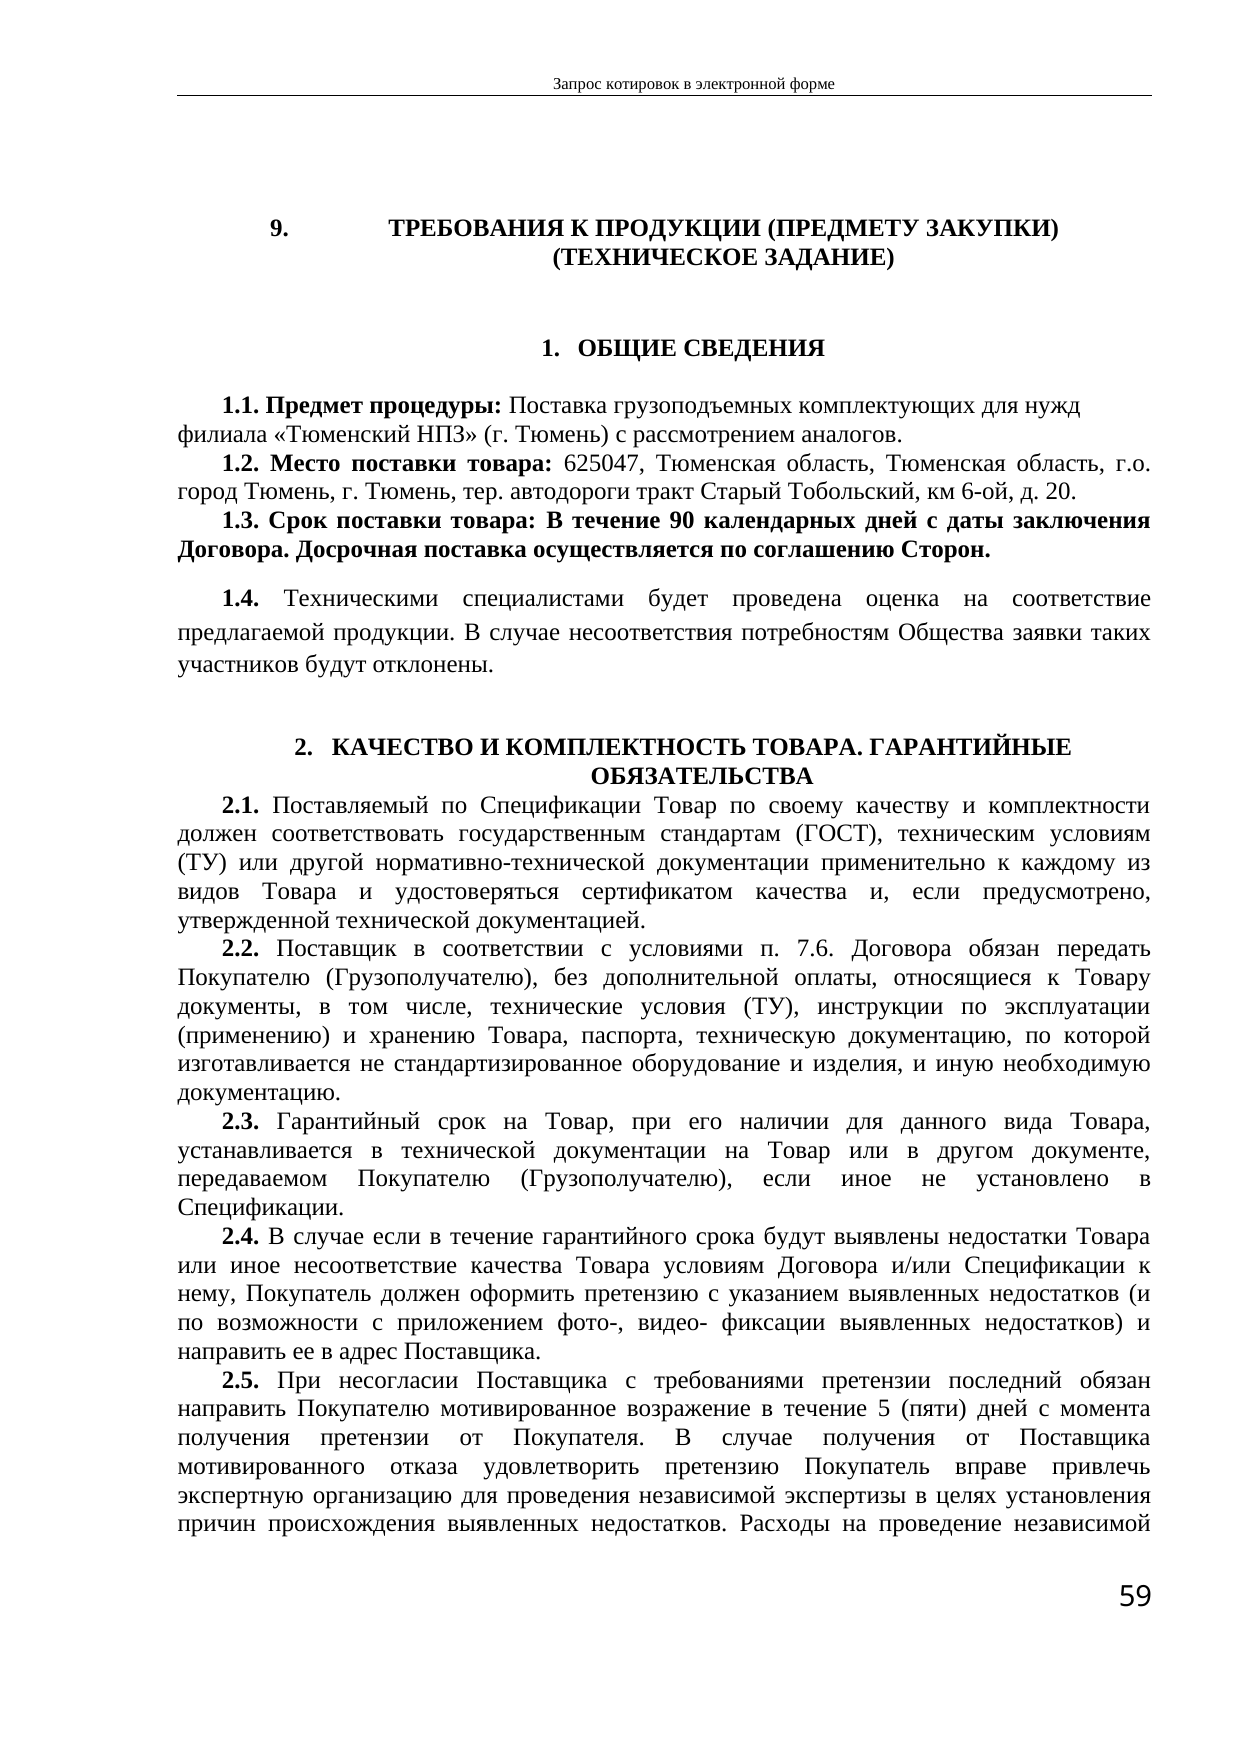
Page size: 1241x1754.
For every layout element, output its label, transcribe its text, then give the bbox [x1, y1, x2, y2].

text 1.3. Срок поставки товара: В течение 90 календарных дней с даты заключения Договора. Досрочная поставка осуществляется по соглашению Сторон. [177, 505, 1152, 563]
list ОБЩИЕ СВЕДЕНИЯ [215, 333, 1152, 361]
list ТРЕБОВАНИЯ К ПРОДУКЦИИ (ПРЕДМЕТУ ЗАКУПКИ) [177, 213, 1152, 242]
text 1.4. Техническими специалистами будет проведена оценка на соответствие предлагаемой продукции. В случае несоответствия потребностям Общества заявки таких участников будут отклонены. [177, 583, 1152, 678]
text (ТЕХНИЧЕСКОЕ ЗАДАНИЕ) [295, 242, 1152, 271]
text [177, 1365, 1152, 1537]
list КАЧЕСТВО И КОМПЛЕКТНОСТЬ ТОВАРА. ГАРАНТИЙНЫЕ ОБЯЗАТЕЛЬСТВА [215, 732, 1152, 790]
text 2.4. В случае если в течение гарантийного срока будут выявлены недостатки Товара или иное несоответствие качества Товара условиям Договора и/или Спецификации к нему, Покупатель должен оформить претензию с указанием выявленных недостатков (и по возможности с приложением фото-, видео- фиксации выявленных недостатков) и направить ее в адрес Поставщика. [177, 1221, 1152, 1365]
text 1.1. Предмет процедуры: Поставка грузоподъемных комплектующих для нужд филиала «Тюменский НПЗ» (г. Тюмень) с рассмотрением аналогов. [177, 390, 1152, 448]
text 2.3. Гарантийный срок на Товар, при его наличии для данного вида Товара, устанавливается в технической документации на Товар или в другом документе, передаваемом Покупателю (Грузополучателю), если иное не установлено в Спецификации. [177, 1106, 1152, 1221]
text 1.2. Место поставки товара: 625047, Тюменская область, Тюменская область, г.о. город Тюмень, г. Тюмень, тер. автодороги тракт Старый Тобольский, км 6-ой, д. 20. [177, 448, 1152, 505]
text 2.2. Поставщик в соответствии с условиями п. 7.6. Договора обязан передать Покупателю (Грузополучателю), без дополнительной оплаты, относящиеся к Товару документы, в том числе, технические условия (ТУ), инструкции по эксплуатации (применению) и хранению Товара, паспорта, техническую документацию, по которой изготавливается не стандартизированное оборудование и изделия, и иную необходимую документацию. [177, 933, 1152, 1106]
text 2.1. Поставляемый по Спецификации Товар по своему качеству и комплектности должен соответствовать государственным стандартам (ГОСТ), техническим условиям (ТУ) или другой нормативно-технической документации применительно к каждому из видов Товара и удостоверяться сертификатом качества и, если предусмотрено, утвержденной технической документацией. [177, 790, 1152, 933]
